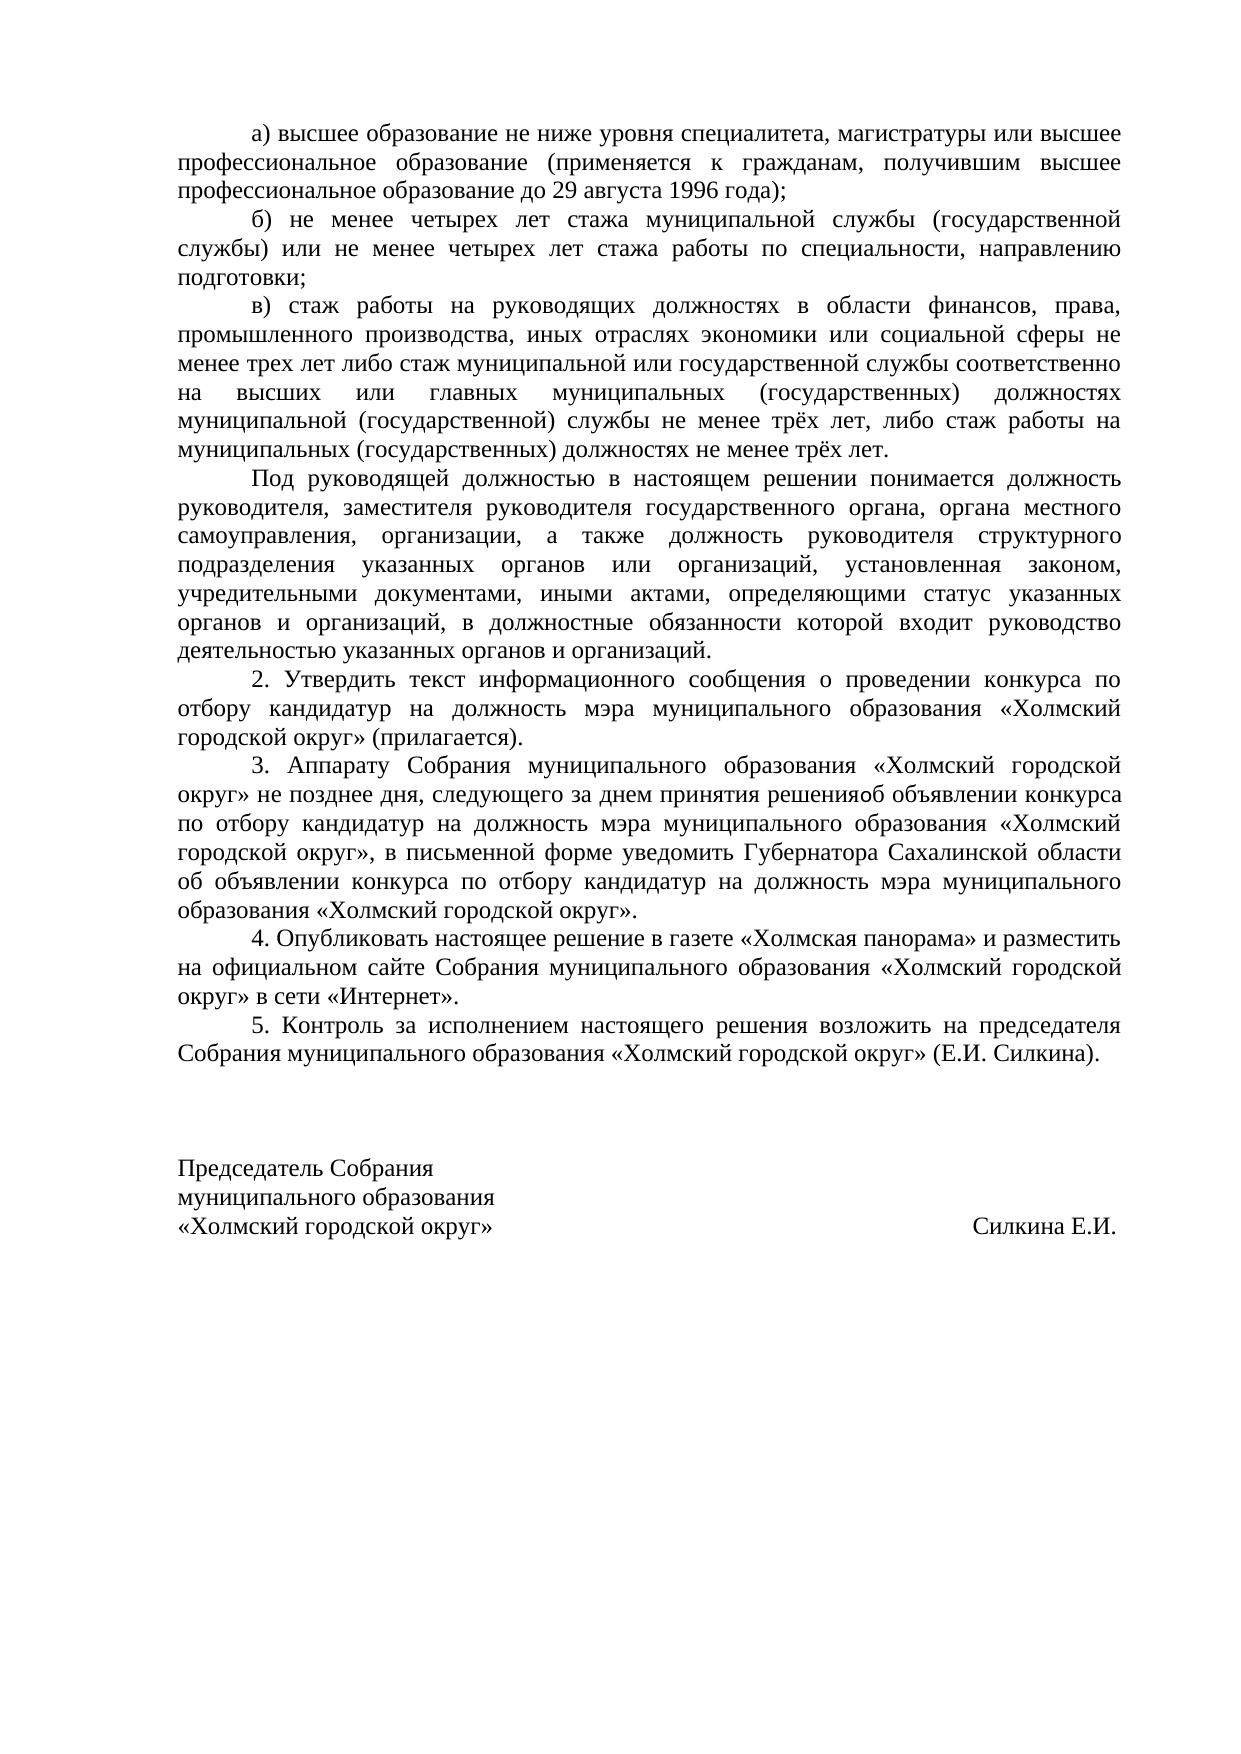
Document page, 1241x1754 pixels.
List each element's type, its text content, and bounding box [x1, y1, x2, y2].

text 4. Опубликовать настоящее решение в газете «Холмская панорама» и разместить на официальном сайте Собрания муниципального образования «Холмский городской округ» в сети «Интернет». [177, 923, 1122, 1010]
text б) не менее четырех лет стажа муниципальной службы (государственной службы) или не менее четырех лет стажа работы по специальности, направлению подготовки; [177, 204, 1122, 291]
text в) стаж работы на руководящих должностях в области финансов, права, промышленного производства, иных отраслях экономики или социальной сферы не менее трех лет либо стаж муниципальной или государственной службы соответственно на высших или главных муниципальных (государственных) должностях муниципальной (государственной) службы не менее трёх лет, либо стаж работы на муниципальных (государственных) должностях не менее трёх лет. [177, 291, 1122, 463]
text 3. Аппарату Собрания муниципального образования «Холмский городской округ» не позднее дня, следующего за днем принятия решенияоб объявлении конкурса по отбору кандидатур на должность мэра муниципального образования «Холмский городской округ», в письменной форме уведомить Губернатора Сахалинской области об объявлении конкурса по отбору кандидатур на должность мэра муниципального образования «Холмский городской округ». [177, 751, 1122, 923]
text муниципального образования [177, 1182, 1122, 1211]
text 5. Контроль за исполнением настоящего решения возложить на председателя Собрания муниципального образования «Холмский городской округ» (Е.И. Силкина). [177, 1010, 1122, 1067]
text Под руководящей должностью в настоящем решении понимается должность руководителя, заместителя руководителя государственного органа, органа местного самоуправления, организации, а также должность руководителя структурного подразделения указанных органов или организаций, установленная законом, учредительными документами, иными актами, определяющими статус указанных органов и организаций, в должностные обязанности которой входит руководство деятельностью указанных органов и организаций. [177, 463, 1122, 664]
text а) высшее образование не ниже уровня специалитета, магистратуры или высшее профессиональное образование (применяется к гражданам, получившим высшее профессиональное образование до 29 августа 1996 года); [177, 118, 1122, 204]
text Председатель Собрания [177, 1153, 1122, 1182]
text «Холмский городской округ» Силкина Е.И. [177, 1211, 1122, 1240]
text 2. Утвердить текст информационного сообщения о проведении конкурса по отбору кандидатур на должность мэра муниципального образования «Холмский городской округ» (прилагается). [177, 664, 1122, 751]
